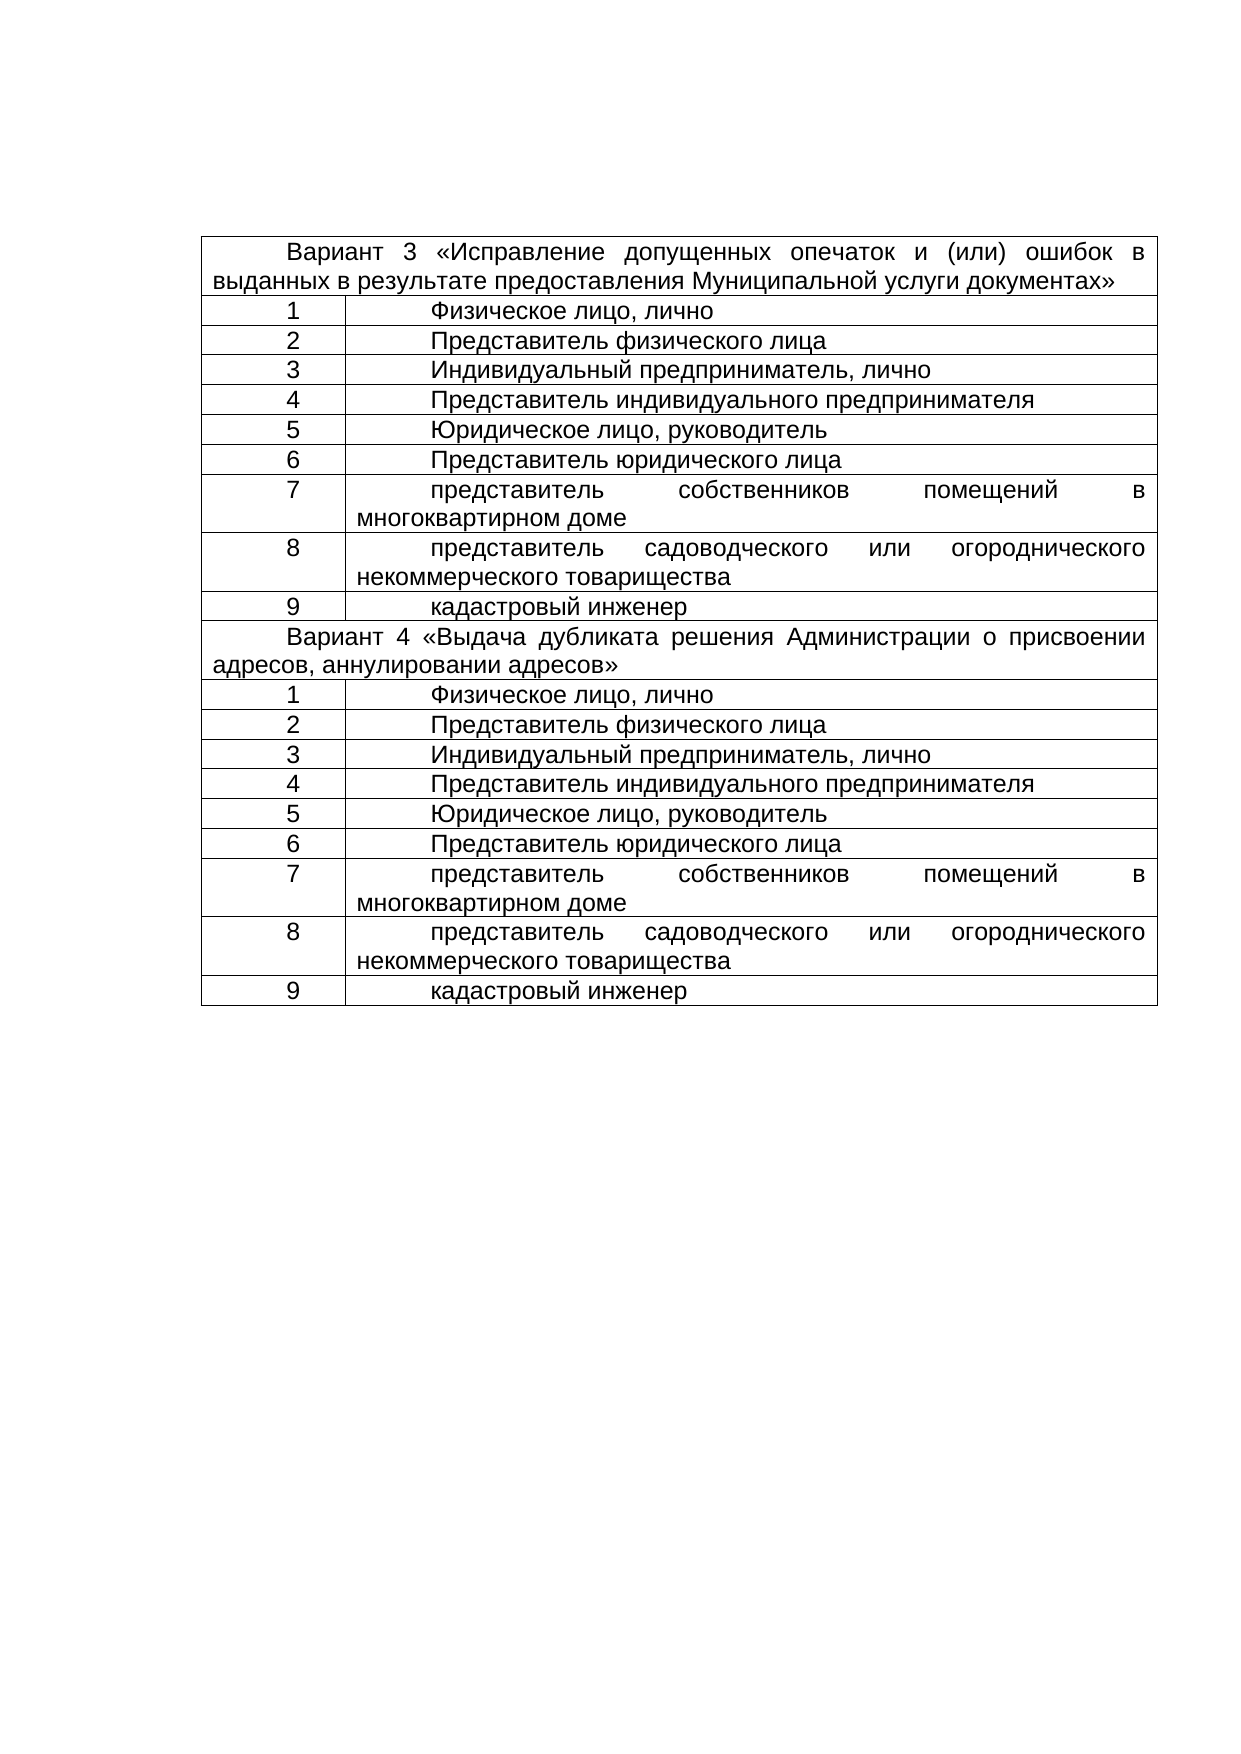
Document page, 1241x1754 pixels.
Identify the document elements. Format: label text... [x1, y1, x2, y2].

table_cell Индивидуальный предприниматель, лично [346, 740, 1157, 768]
table_cell 1 [202, 296, 345, 324]
table_cell 3 [202, 740, 345, 768]
table_cell Вариант 3 «Исправление допущенных опечаток и (или) ошибок в выданных в результате предоставления Муниципальной услуги документах» [202, 237, 1157, 295]
table_cell Юридическое лицо, руководитель [346, 415, 1157, 444]
table_cell представитель собственников помещений в многоквартирном доме [346, 859, 1157, 916]
table_cell 7 [202, 859, 345, 916]
table_cell 7 [202, 475, 345, 532]
table_cell 1 [202, 680, 345, 709]
table_cell Представитель индивидуального предпринимателя [346, 385, 1157, 414]
table_cell Физическое лицо, лично [346, 680, 1157, 709]
table_cell кадастровый инженер [346, 592, 1157, 620]
table_cell представитель собственников помещений в многоквартирном доме [346, 475, 1157, 532]
table_cell 6 [202, 829, 345, 858]
table_cell Представитель физического лица [346, 326, 1157, 354]
table_cell 9 [202, 592, 345, 620]
table_cell Представитель юридического лица [346, 445, 1157, 473]
table_cell Представитель индивидуального предпринимателя [346, 769, 1157, 798]
table_cell 6 [202, 445, 345, 473]
table_cell 4 [202, 385, 345, 414]
table_cell 8 [202, 917, 345, 975]
table_cell кадастровый инженер [346, 976, 1157, 1004]
table_cell 4 [202, 769, 345, 798]
table_cell Индивидуальный предприниматель, лично [346, 355, 1157, 384]
table_cell 5 [202, 799, 345, 828]
table_cell представитель садоводческого или огороднического некоммерческого товарищества [346, 917, 1157, 975]
table_cell 2 [202, 326, 345, 354]
table_cell Физическое лицо, лично [346, 296, 1157, 324]
table_cell 8 [202, 533, 345, 591]
table_cell 9 [202, 976, 345, 1004]
table_cell Вариант 4 «Выдача дубликата решения Администрации о присвоении адресов, аннулировании адресов» [202, 621, 1157, 679]
table_cell 2 [202, 710, 345, 738]
table_cell 3 [202, 355, 345, 384]
table_cell Представитель физического лица [346, 710, 1157, 738]
table_cell Представитель юридического лица [346, 829, 1157, 858]
table_cell 5 [202, 415, 345, 444]
table_cell представитель садоводческого или огороднического некоммерческого товарищества [346, 533, 1157, 591]
table_cell Юридическое лицо, руководитель [346, 799, 1157, 828]
